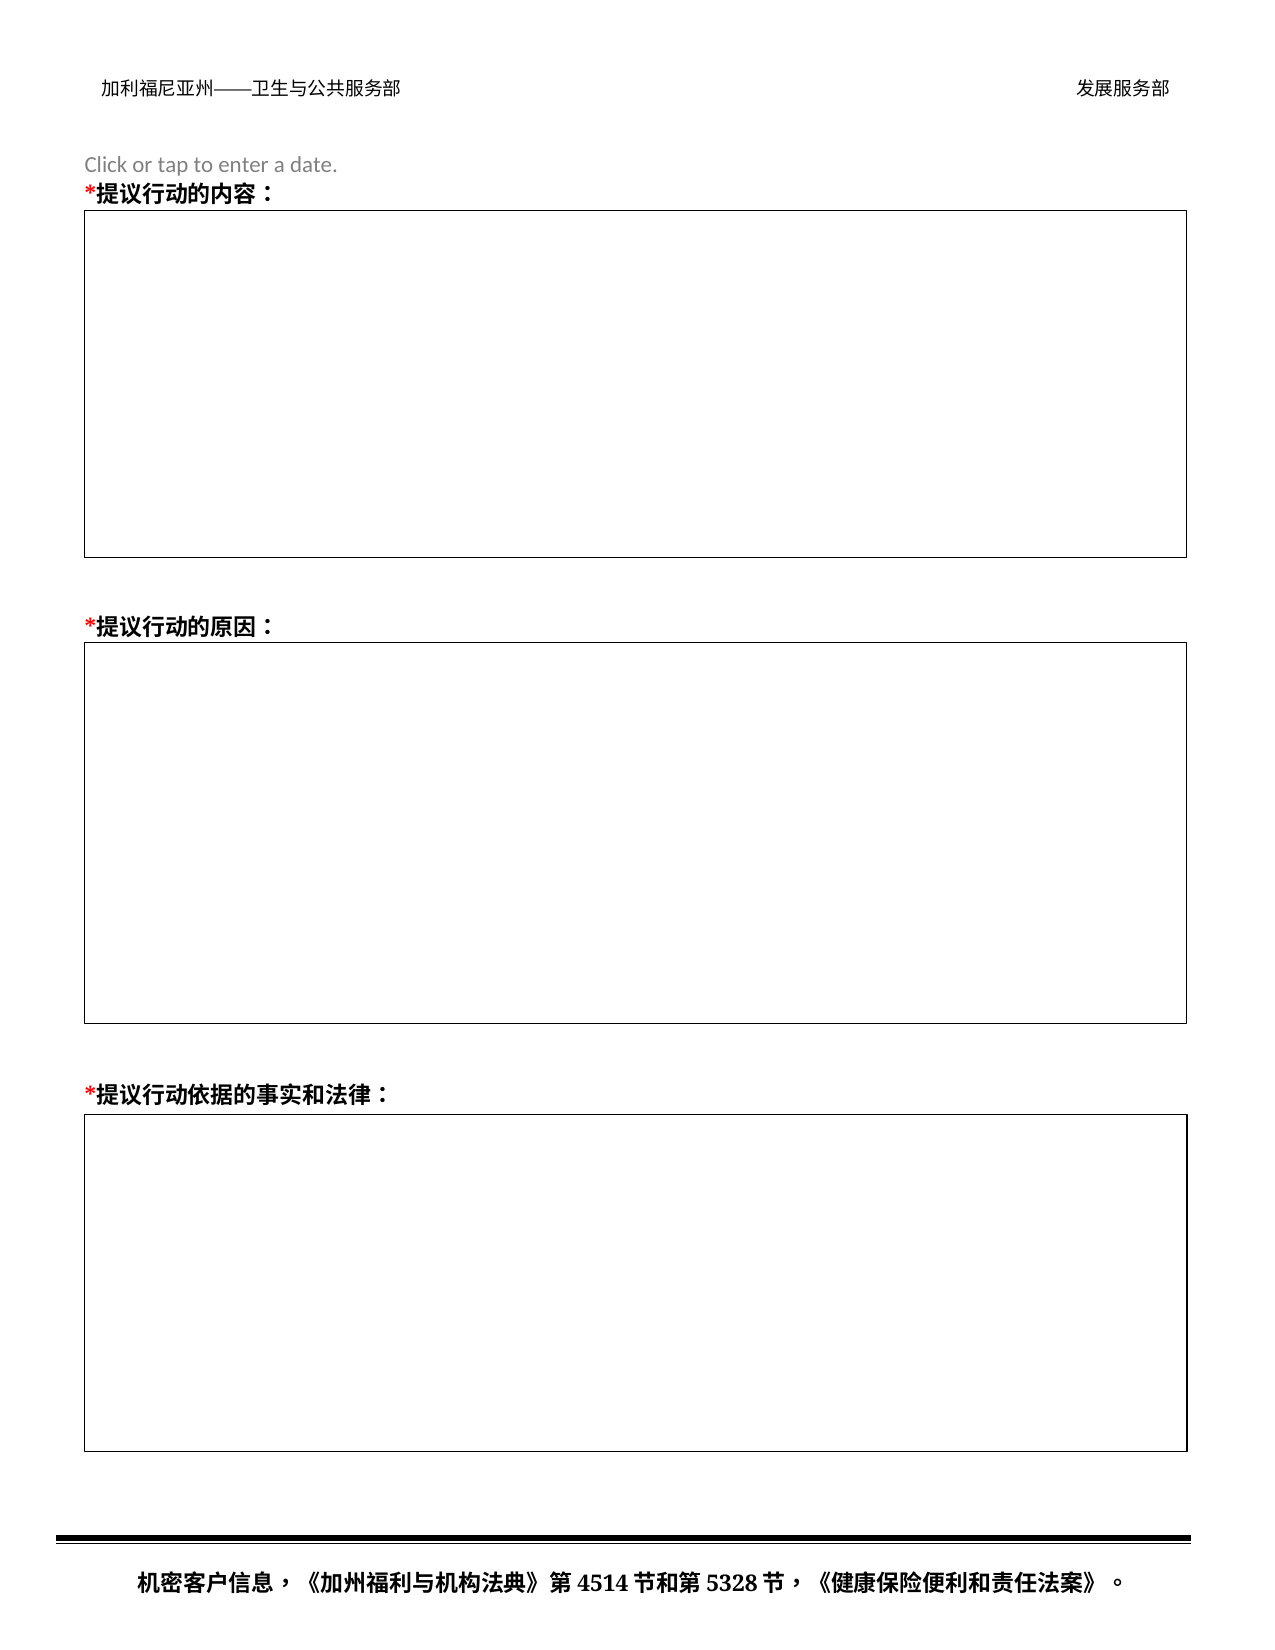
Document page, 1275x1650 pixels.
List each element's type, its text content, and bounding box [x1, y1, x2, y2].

text *提议行动的内容： [84, 178, 1191, 209]
text *提议行动依据的事实和法律： [84, 1079, 1191, 1111]
text *提议行动的原因： [84, 611, 1191, 642]
